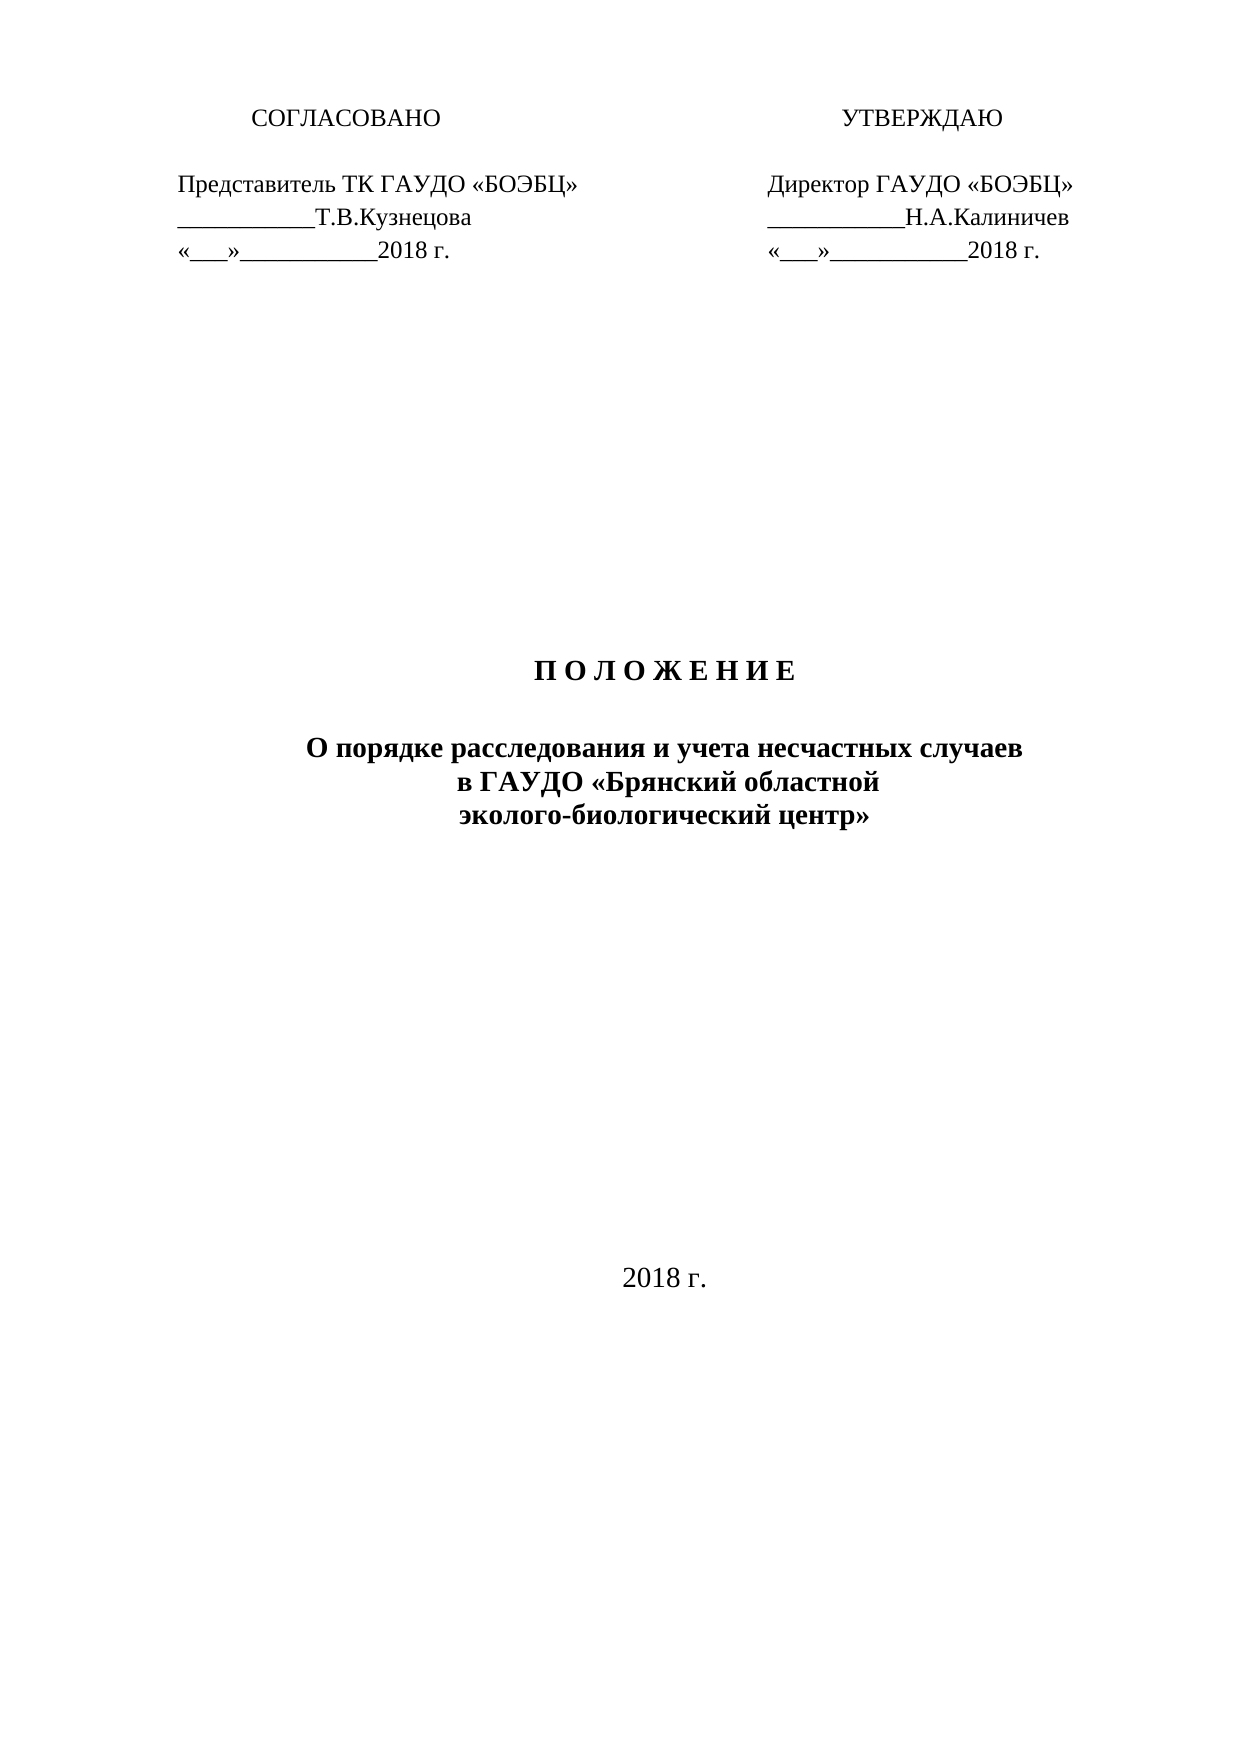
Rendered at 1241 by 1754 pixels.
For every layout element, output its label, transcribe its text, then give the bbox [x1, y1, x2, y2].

text Представитель ТК ГАУДО «БОЭБЦ» Директор ГАУДО «БОЭБЦ» [177, 169, 1152, 197]
text ___________Т.В.Кузнецова ___________Н.А.Калиничев [177, 202, 1152, 231]
text 2018 г. [177, 1260, 1152, 1293]
text эколого-биологический центр» [177, 797, 1152, 831]
text в ГАУДО «Брянский областной [177, 764, 1152, 797]
text СОГЛАСОВАНО УТВЕРЖДАЮ [177, 103, 1152, 132]
text О порядке расследования и учета несчастных случаев [177, 730, 1152, 764]
text «___»___________2018 г. «___»___________2018 г. [177, 235, 1152, 263]
text П О Л О Ж Е Н И Е [177, 653, 1152, 687]
